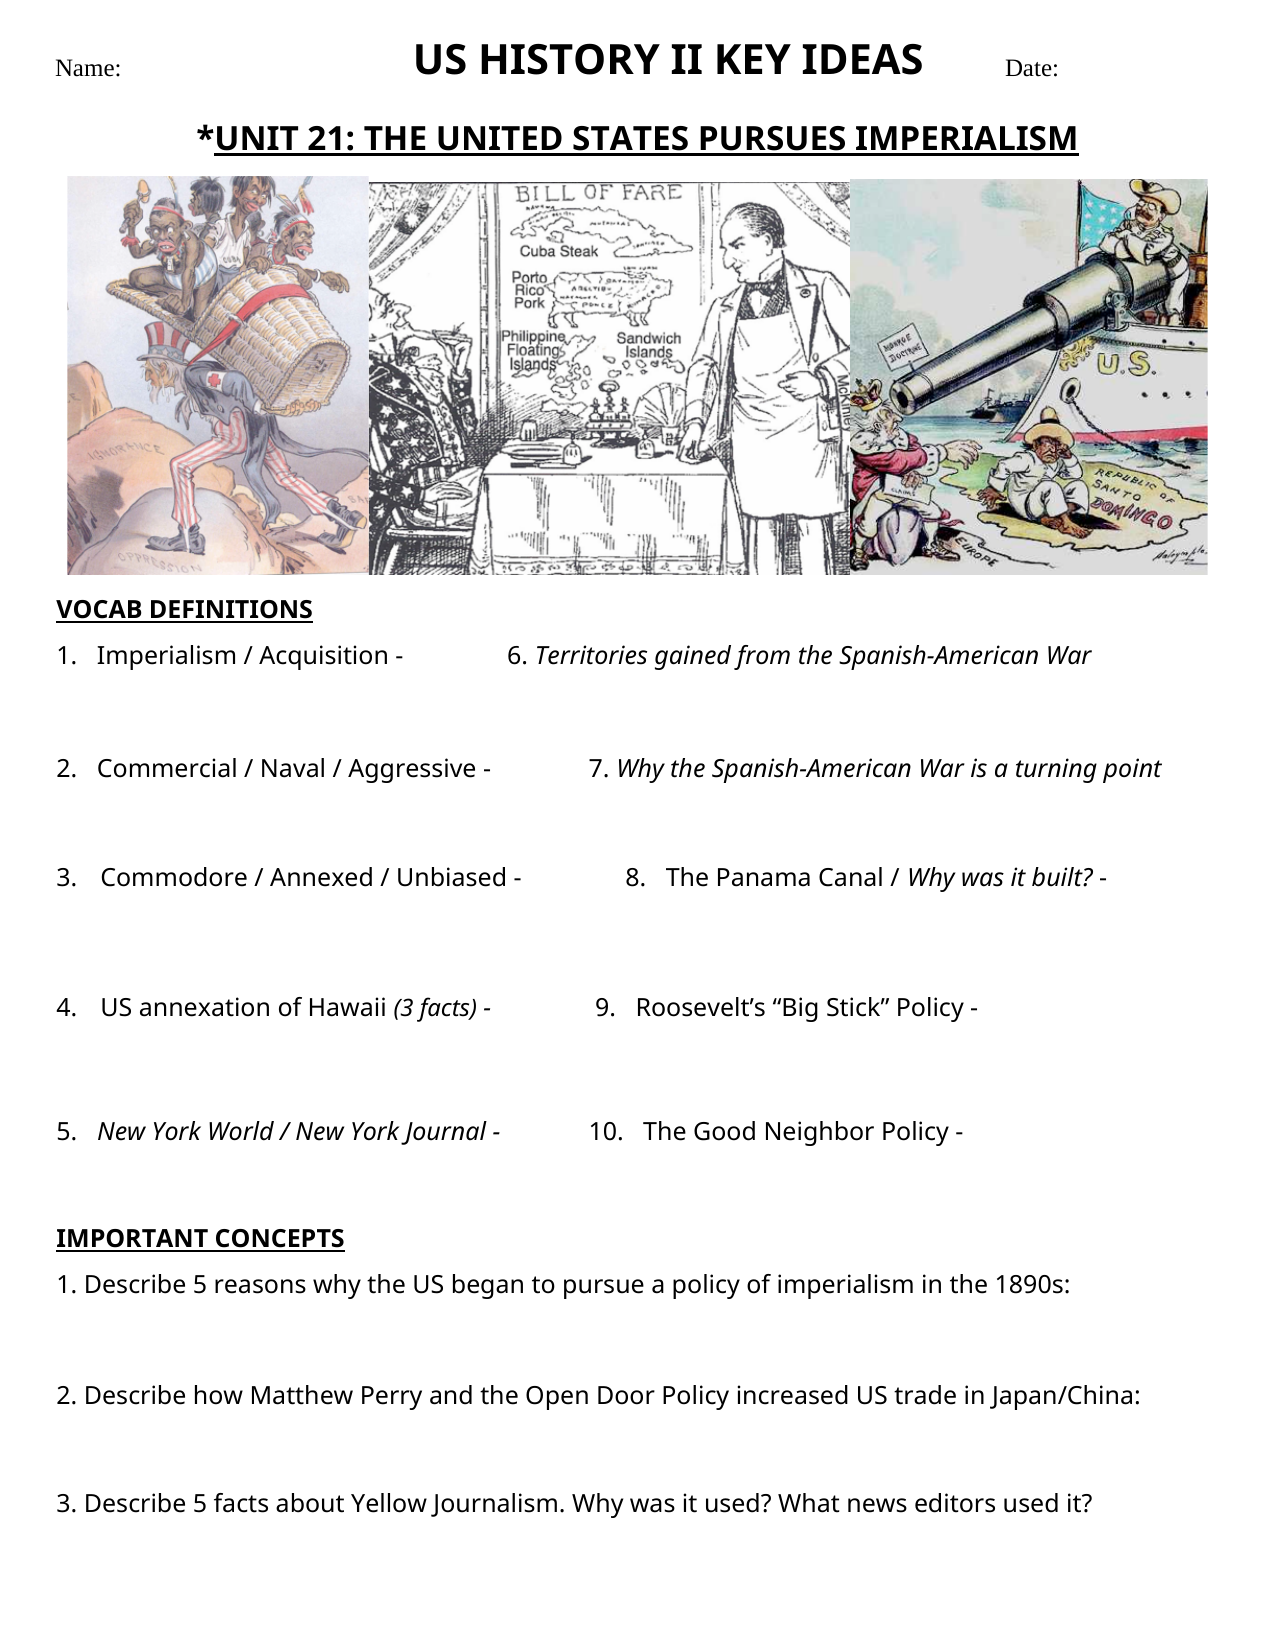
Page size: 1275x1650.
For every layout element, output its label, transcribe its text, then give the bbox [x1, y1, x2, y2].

text 1. Describe 5 reasons why the US began to pursue a policy of imperialism in the 1890s: [56, 1267, 1219, 1301]
text 2. Commercial / Naval / Aggressive - 7. Why the Spanish-American War is a turning point [56, 751, 1219, 785]
text 1. Imperialism / Acquisition - 6. Territories gained from the Spanish-American War [56, 637, 1219, 671]
picture [67, 174, 1208, 575]
text IMPORTANT CONCEPTS [56, 1221, 1219, 1255]
text *UNIT 21: THE UNITED STATES PURSUES IMPERIALISM [56, 115, 1219, 161]
text 5. New York World / New York Journal - 10. The Good Neighbor Policy - [56, 1113, 1219, 1147]
text VOCAB DEFINITIONS [56, 592, 1219, 626]
list US annexation of Hawaii (3 facts) - 9. Roosevelt’s “Big Stick” Policy - [56, 990, 1219, 1024]
text 2. Describe how Matthew Perry and the Open Door Policy increased US trade in Japan/China: [56, 1377, 1219, 1411]
text 3. Describe 5 facts about Yellow Journalism. Why was it used? What news editors used it? [56, 1486, 1219, 1519]
list Commodore / Annexed / Unbiased - 8. The Panama Canal / Why was it built? - [56, 859, 1219, 893]
text US HISTORY II KEY IDEAS [56, 30, 1219, 87]
